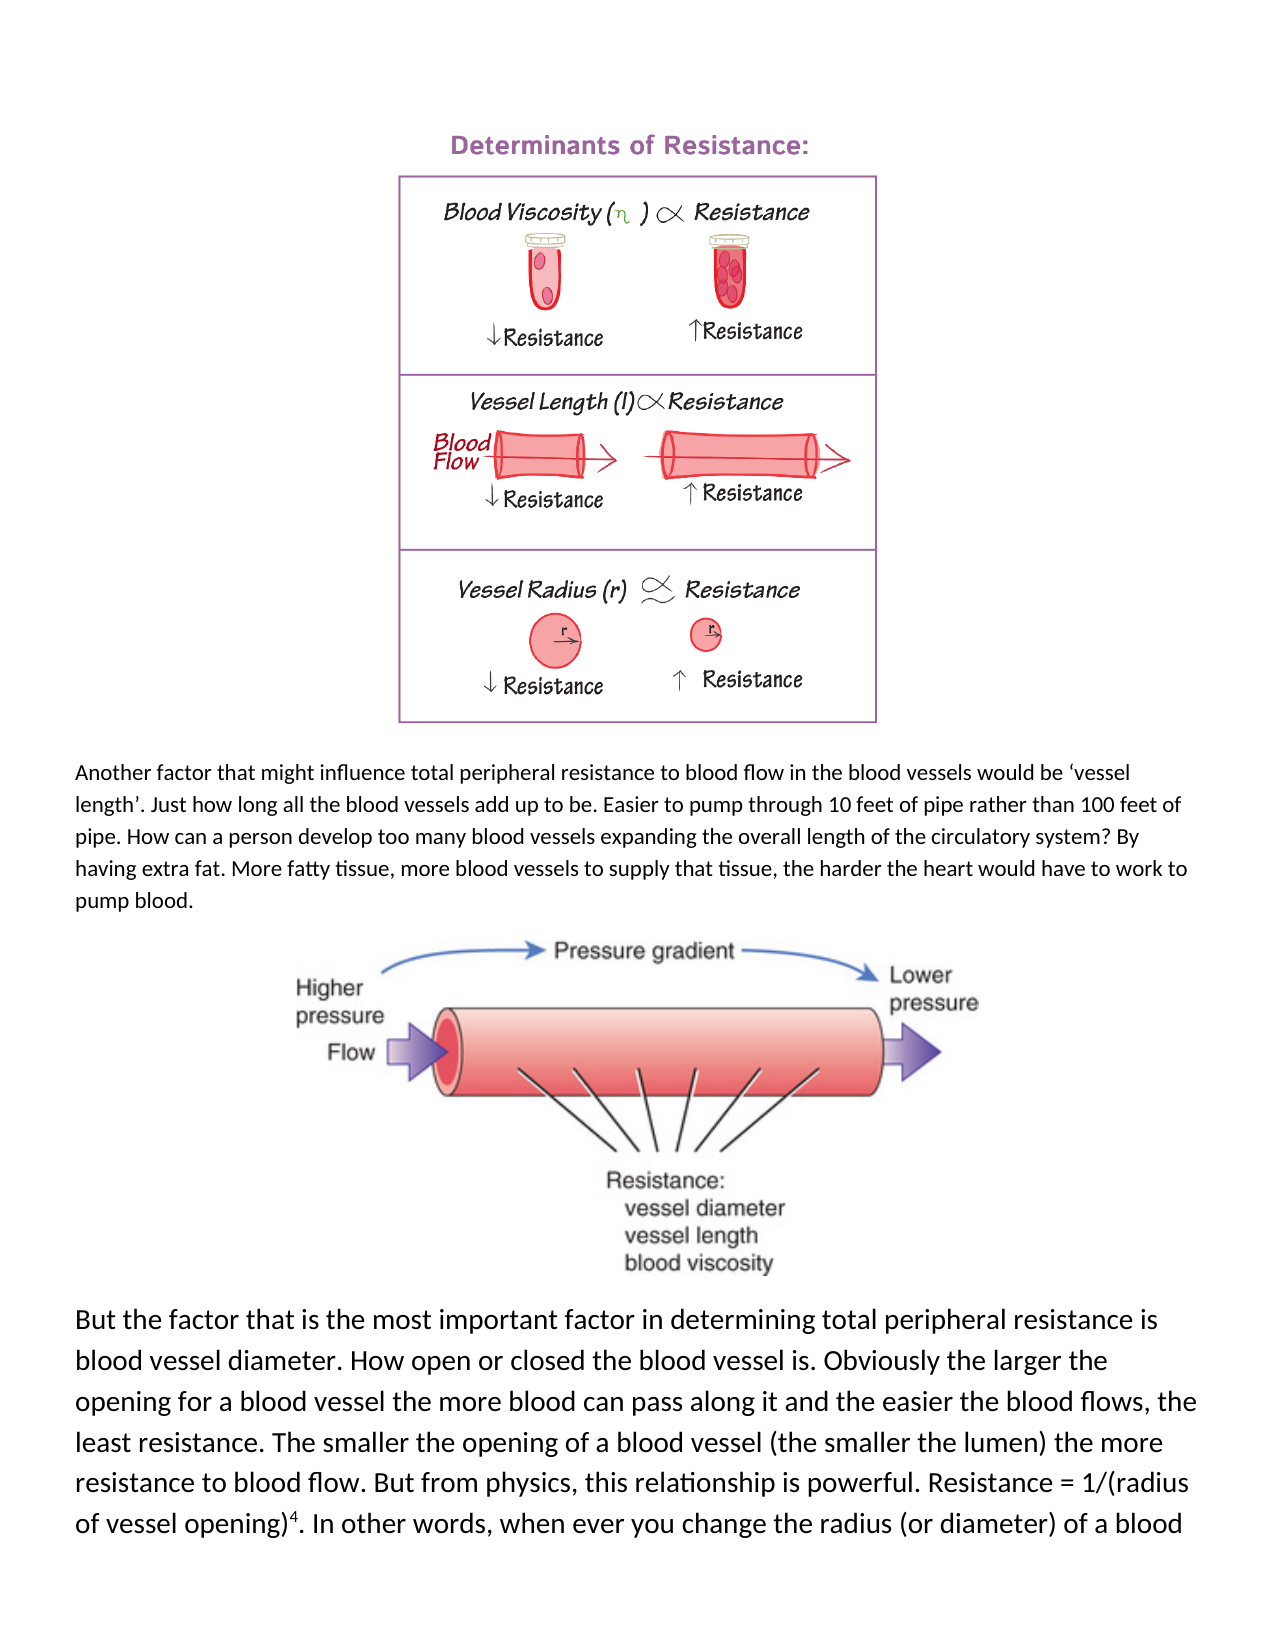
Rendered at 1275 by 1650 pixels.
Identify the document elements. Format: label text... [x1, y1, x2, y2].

picture [296, 939, 979, 1276]
picture [308, 75, 967, 733]
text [75, 1301, 1200, 1541]
text Another factor that might influence total peripheral resistance to blood flow in the blood vessels would be ‘vessel length’. Just how long all the blood vessels add up to be. Easier to pump through 10 feet of pipe rather than 100 feet of pipe. How can a person develop too many blood vessels expanding the overall length of the circulatory system? By having extra fat. More fatty tissue, more blood vessels to supply that tissue, the harder the heart would have to work to pump blood. [75, 758, 1200, 914]
